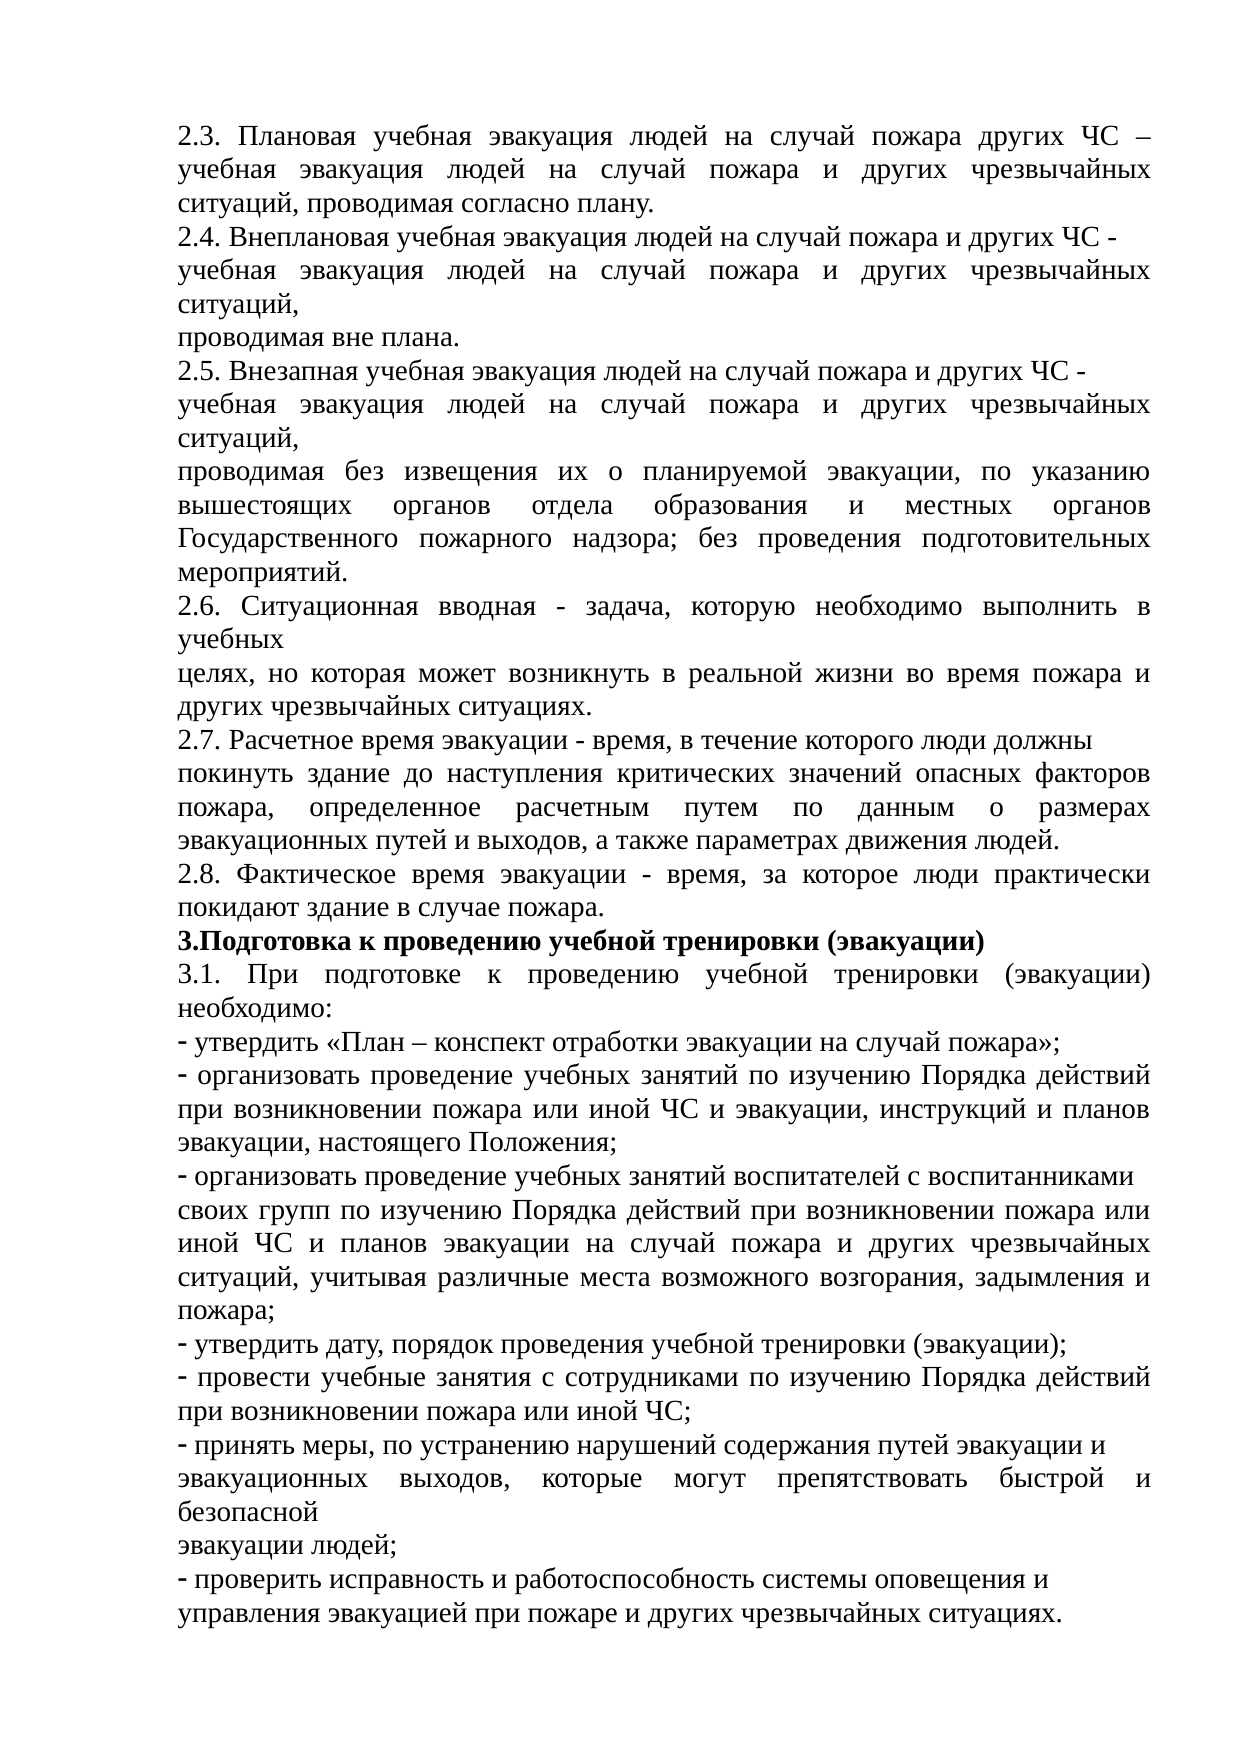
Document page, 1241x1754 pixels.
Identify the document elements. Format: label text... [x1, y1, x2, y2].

text покинуть здание до наступления критических значений опасных факторов пожара, определенное расчетным путем по данным о размерах эвакуационных путей и выходов, а также параметрах движения людей. [177, 755, 1152, 856]
text 3.Подготовка к проведению учебной тренировки (эвакуации) [177, 923, 1152, 957]
text целях, но которая может возникнуть в реальной жизни во время пожара и других чрезвычайных ситуациях. [177, 655, 1152, 722]
text управления эвакуацией при пожаре и других чрезвычайных ситуациях. [177, 1595, 1152, 1628]
text 2.5. Внезапная учебная эвакуация людей на случай пожара и других ЧС - [177, 353, 1152, 386]
text своих групп по изучению Порядка действий при возникновении пожара или иной ЧС и планов эвакуации на случай пожара и других чрезвычайных ситуаций, учитывая различные места возможного возгорания, задымления и пожара; [177, 1192, 1152, 1326]
text учебная эвакуация людей на случай пожара и других чрезвычайных ситуаций, [177, 386, 1152, 453]
text 2.4. Внеплановая учебная эвакуация людей на случай пожара и других ЧС - [177, 219, 1152, 252]
text 2.6. Ситуационная вводная - задача, которую необходимо выполнить в учебных [177, 588, 1152, 655]
text проверить исправность и работоспособность системы оповещения и [177, 1561, 1152, 1595]
text утвердить «План – конспект отработки эвакуации на случай пожара»; [177, 1024, 1152, 1057]
text эвакуационных выходов, которые могут препятствовать быстрой и безопасной [177, 1460, 1152, 1527]
text эвакуации людей; [177, 1527, 1152, 1561]
text учебная эвакуация людей на случай пожара и других чрезвычайных ситуаций, [177, 252, 1152, 319]
text 3.1. При подготовке к проведению учебной тренировки (эвакуации) необходимо: [177, 957, 1152, 1024]
text 2.7. Расчетное время эвакуации - время, в течение которого люди должны [177, 722, 1152, 755]
text 2.8. Фактическое время эвакуации - время, за которое люди практически покидают здание в случае пожара. [177, 856, 1152, 923]
text проводимая без извещения их о планируемой эвакуации, по указанию вышестоящих органов отдела образования и местных органов Государственного пожарного надзора; без проведения подготовительных мероприятий. [177, 453, 1152, 588]
text принять меры, по устранению нарушений содержания путей эвакуации и [177, 1427, 1152, 1460]
text организовать проведение учебных занятий по изучению Порядка действий при возникновении пожара или иной ЧС и эвакуации, инструкций и планов эвакуации, настоящего Положения; [177, 1057, 1152, 1158]
text утвердить дату, порядок проведения учебной тренировки (эвакуации); [177, 1326, 1152, 1359]
text 2.3. Плановая учебная эвакуация людей на случай пожара других ЧС – учебная эвакуация людей на случай пожара и других чрезвычайных ситуаций, проводимая согласно плану. [177, 118, 1152, 219]
text организовать проведение учебных занятий воспитателей с воспитанниками [177, 1158, 1152, 1192]
text проводимая вне плана. [177, 319, 1152, 353]
text провести учебные занятия с сотрудниками по изучению Порядка действий при возникновении пожара или иной ЧС; [177, 1359, 1152, 1427]
